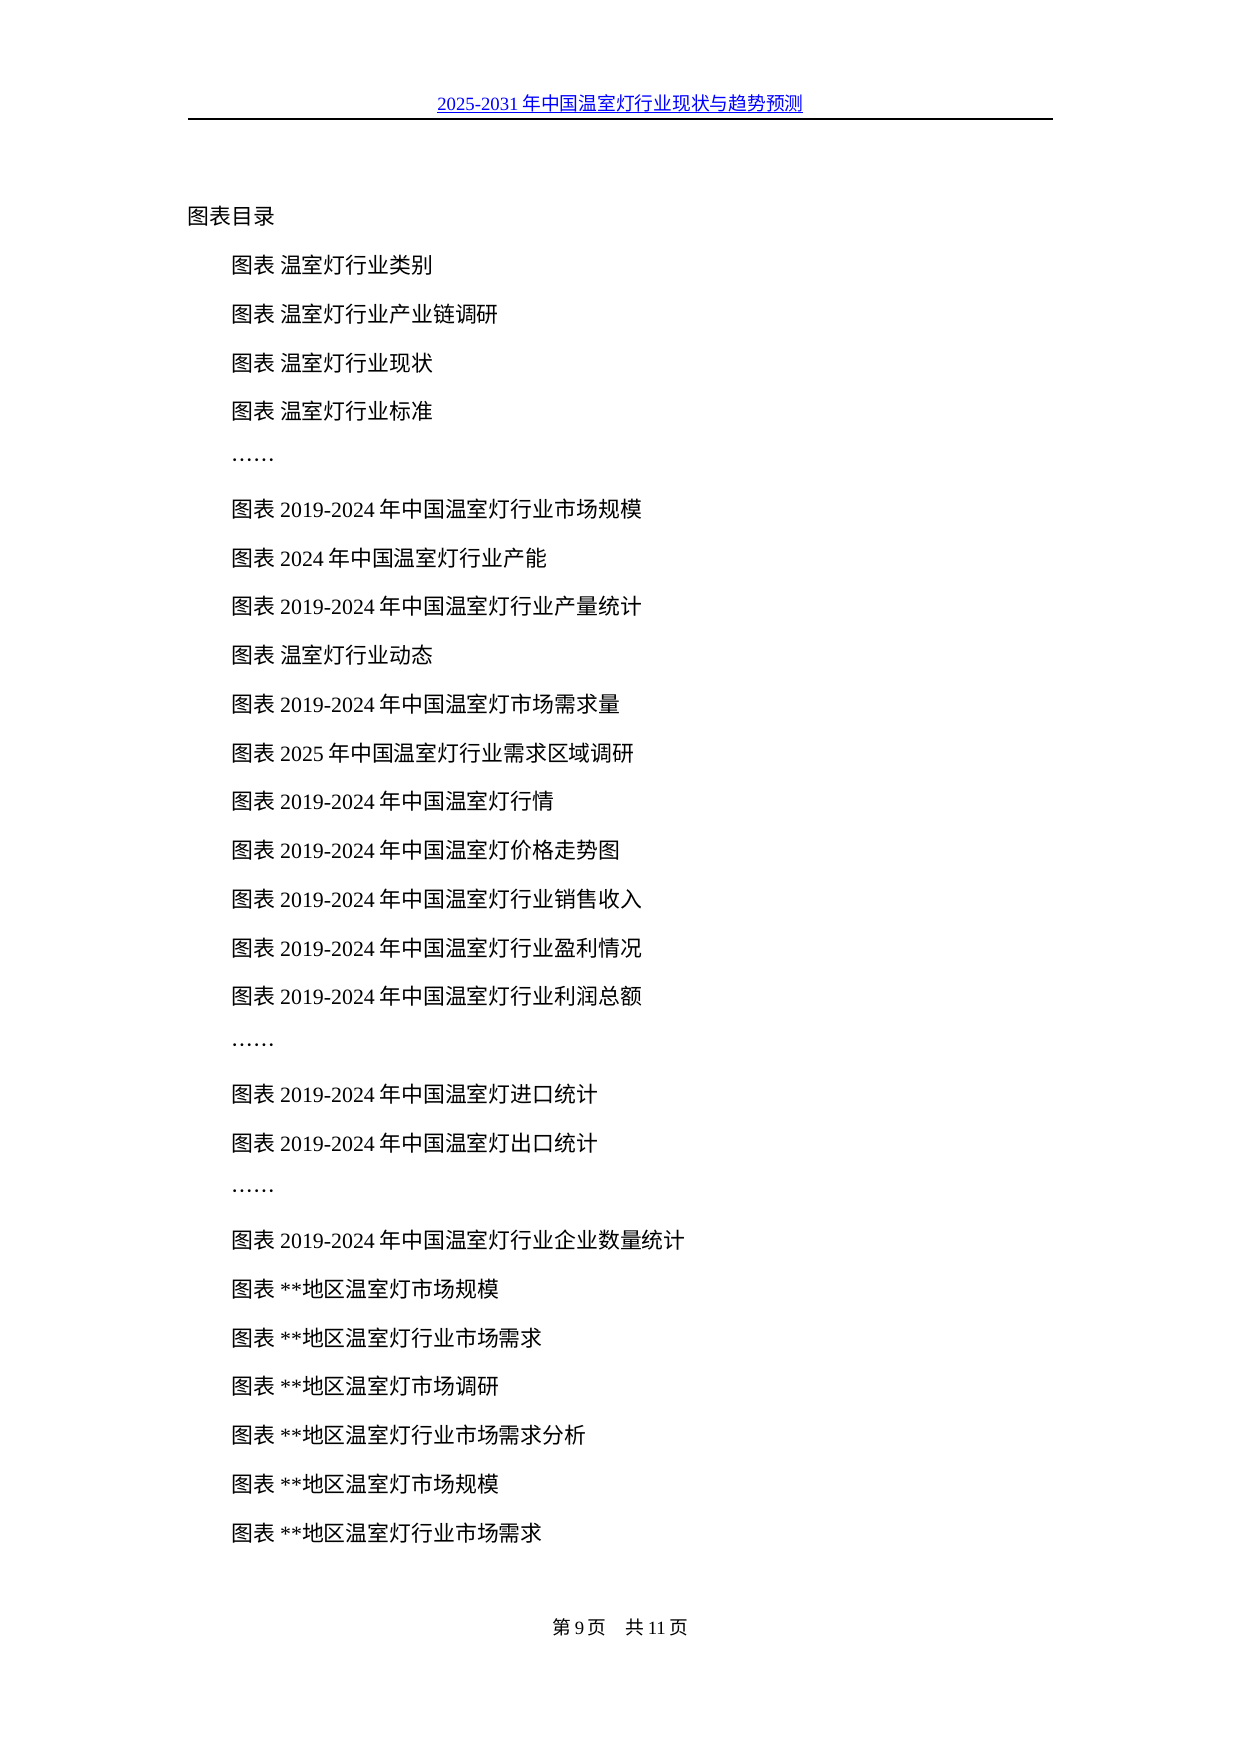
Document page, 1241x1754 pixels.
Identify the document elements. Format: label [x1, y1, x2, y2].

text [187, 150, 1053, 1548]
